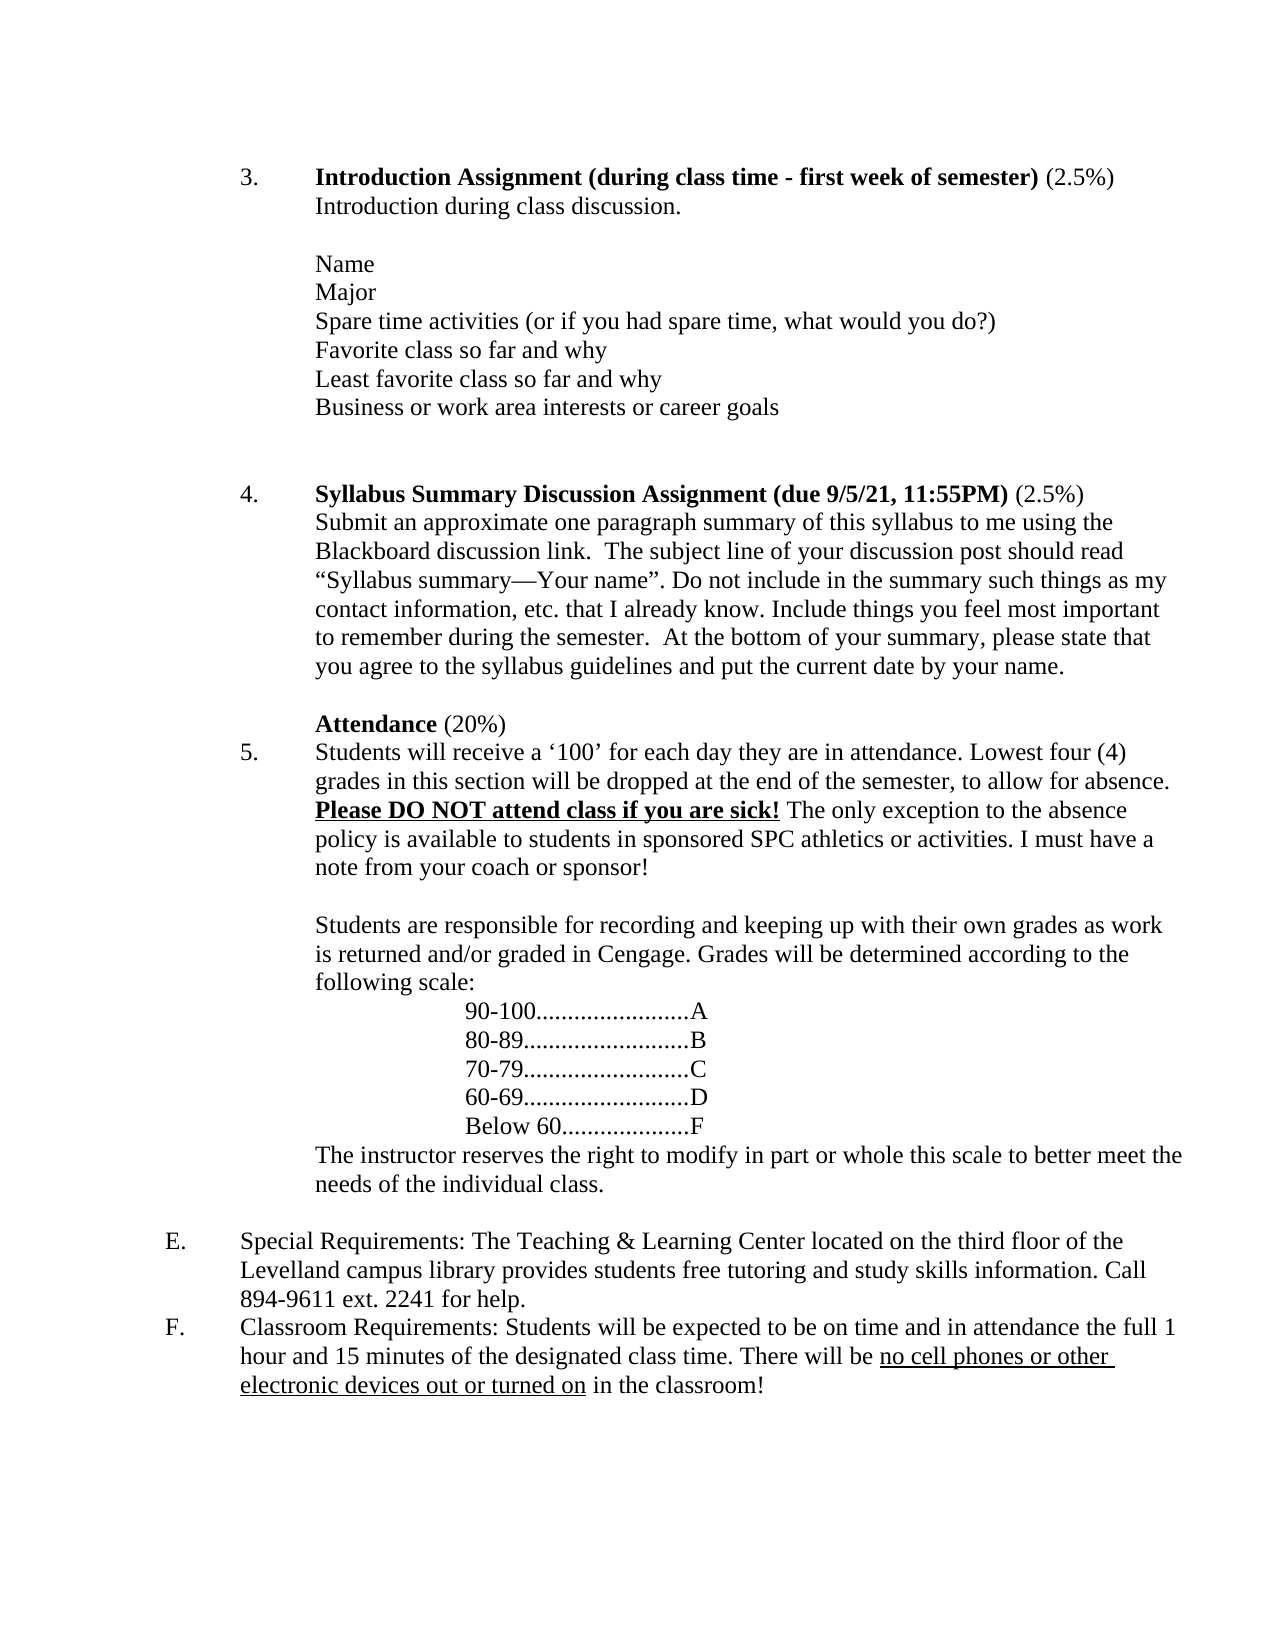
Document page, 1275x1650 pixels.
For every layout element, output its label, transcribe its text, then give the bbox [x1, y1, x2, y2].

text Introduction during class discussion. [315, 191, 1185, 220]
list Students will receive a ‘100’ for each day they are in attendance. Lowest four (4) grades in this section will be dropped at the end of the semester, to allow for absence. Please DO NOT attend class if you are sick! The only exception to the absence policy is available to students in sponsored SPC athletics or activities. I must have a note from your coach or sponsor! [240, 737, 1185, 881]
list Syllabus Summary Discussion Assignment (due 9/5/21, 11:55PM) (2.5%) [240, 479, 1185, 507]
text Favorite class so far and why [315, 335, 1185, 364]
text The instructor reserves the right to modify in part or whole this scale to better meet the needs of the individual class. [315, 1140, 1185, 1197]
text Below 60 F [315, 1111, 1185, 1140]
text 90-100 A [315, 996, 1185, 1025]
text 70-79 C [315, 1054, 1185, 1082]
text 60-69 D [315, 1082, 1185, 1111]
text Name [315, 249, 1185, 277]
text Submit an approximate one paragraph summary of this syllabus to me using the Blackboard discussion link. The subject line of your discussion post should read “Syllabus summary—Your name”. Do not include in the summary such things as my contact information, etc. that I already know. Include things you feel most important to remember during the semester. At the bottom of your summary, please state that you agree to the syllabus guidelines and put the current date by your name. [315, 507, 1185, 680]
text Students are responsible for recording and keeping up with their own grades as work is returned and/or graded in Cengage. Grades will be determined according to the following scale: [315, 910, 1185, 996]
text Major [315, 277, 1185, 306]
list Special Requirements: The Teaching & Learning Center located on the third floor of the Levelland campus library provides students free tutoring and study skills information. Call 894-9611 ext. 2241 for help. [165, 1226, 1185, 1312]
text Least favorite class so far and why [315, 364, 1185, 392]
list Classroom Requirements: Students will be expected to be on time and in attendance the full 1 hour and 15 minutes of the designated class time. There will be no cell phones or other electronic devices out or turned on in the classroom! [165, 1312, 1185, 1399]
text 80-89 B [315, 1025, 1185, 1054]
list Introduction Assignment (during class time - first week of semester) (2.5%) [240, 162, 1185, 191]
text Spare time activities (or if you had spare time, what would you do?) [315, 306, 1185, 335]
text Attendance (20%) [240, 709, 1185, 737]
text Business or work area interests or career goals [315, 392, 1185, 421]
